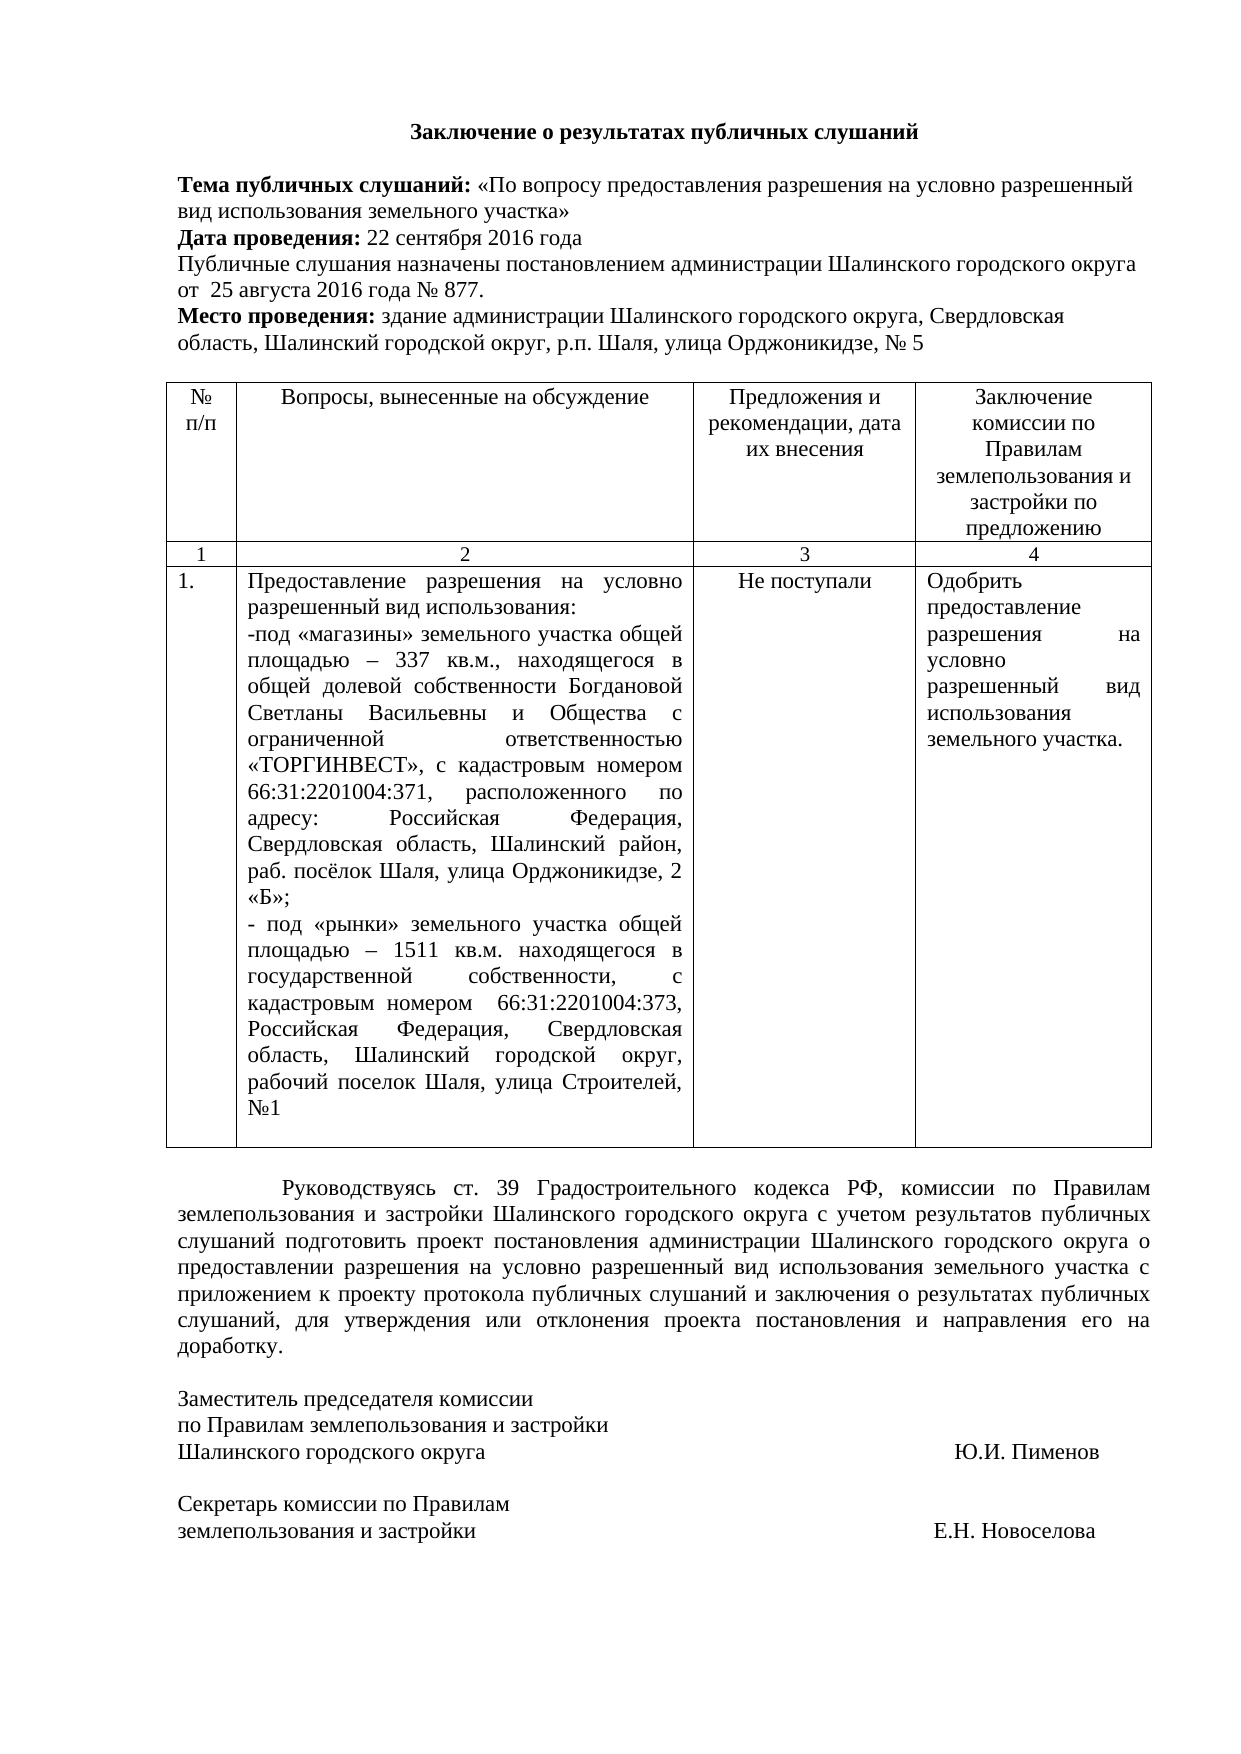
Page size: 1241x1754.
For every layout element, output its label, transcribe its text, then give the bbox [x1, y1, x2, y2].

table_header № п/п [167, 383, 236, 541]
table_cell 1. [167, 567, 236, 1147]
table_cell 3 [694, 542, 915, 566]
text Заключение о результатах публичных слушаний [177, 118, 1152, 144]
table_cell Предоставление разрешения на условно разрешенный вид использования: -под «магазины» земельного участка общей площадью – 337 кв.м., находящегося в общей долевой собственности Богдановой Светланы Васильевны и Общества с ограниченной ответственностью «ТОРГИНВЕСТ», с кадастровым номером 66:31:2201004:371, расположенного по адресу: Российская Федерация, Свердловская область, Шалинский район, раб. посёлок Шаля, улица Орджоникидзе, 2 «Б»; - под «рынки» земельного участка общей площадью – 1511 кв.м. находящегося в государственной собственности, с кадастровым номером 66:31:2201004:373, Российская Федерация, Свердловская область, Шалинский городской округ, рабочий поселок Шаля, улица Строителей, №1 [237, 567, 693, 1147]
table_cell 4 [916, 542, 1151, 566]
text Тема публичных слушаний: «По вопросу предоставления разрешения на условно разрешенный вид использования земельного участка» [177, 171, 1152, 223]
text Место проведения: здание администрации Шалинского городского округа, Свердловская область, Шалинский городской округ, р.п. Шаля, улица Орджоникидзе, № 5 [177, 303, 1152, 355]
text Шалинского городского округа Ю.И. Пименов [177, 1438, 1152, 1464]
text Публичные слушания назначены постановлением администрации Шалинского городского округа от 25 августа 2016 года № 877. [177, 250, 1152, 303]
table_cell Одобрить предоставление разрешения на условно разрешенный вид использования земельного участка. [916, 567, 1151, 1147]
text Секретарь комиссии по Правилам [177, 1490, 1152, 1517]
table_header Вопросы, вынесенные на обсуждение [237, 383, 693, 541]
table_cell 1 [167, 542, 236, 566]
table_header Предложения и рекомендации, дата их внесения [694, 383, 915, 541]
table_cell 2 [237, 542, 693, 566]
text землепользования и застройки Е.Н. Новоселова [177, 1517, 1152, 1543]
table_header Заключение комиссии по Правилам землепользования и застройки по предложению [916, 383, 1151, 541]
text по Правилам землепользования и застройки [177, 1411, 1152, 1438]
text Дата проведения: 22 сентября 2016 года [177, 223, 1152, 250]
table_cell Не поступали [694, 567, 915, 1147]
text Руководствуясь ст. 39 Градостроительного кодекса РФ, комиссии по Правилам землепользования и застройки Шалинского городского округа с учетом результатов публичных слушаний подготовить проект постановления администрации Шалинского городского округа о предоставлении разрешения на условно разрешенный вид использования земельного участка с приложением к проекту протокола публичных слушаний и заключения о результатах публичных слушаний, для утверждения или отклонения проекта постановления и направления его на доработку. [177, 1174, 1152, 1359]
text Заместитель председателя комиссии [177, 1385, 1152, 1411]
